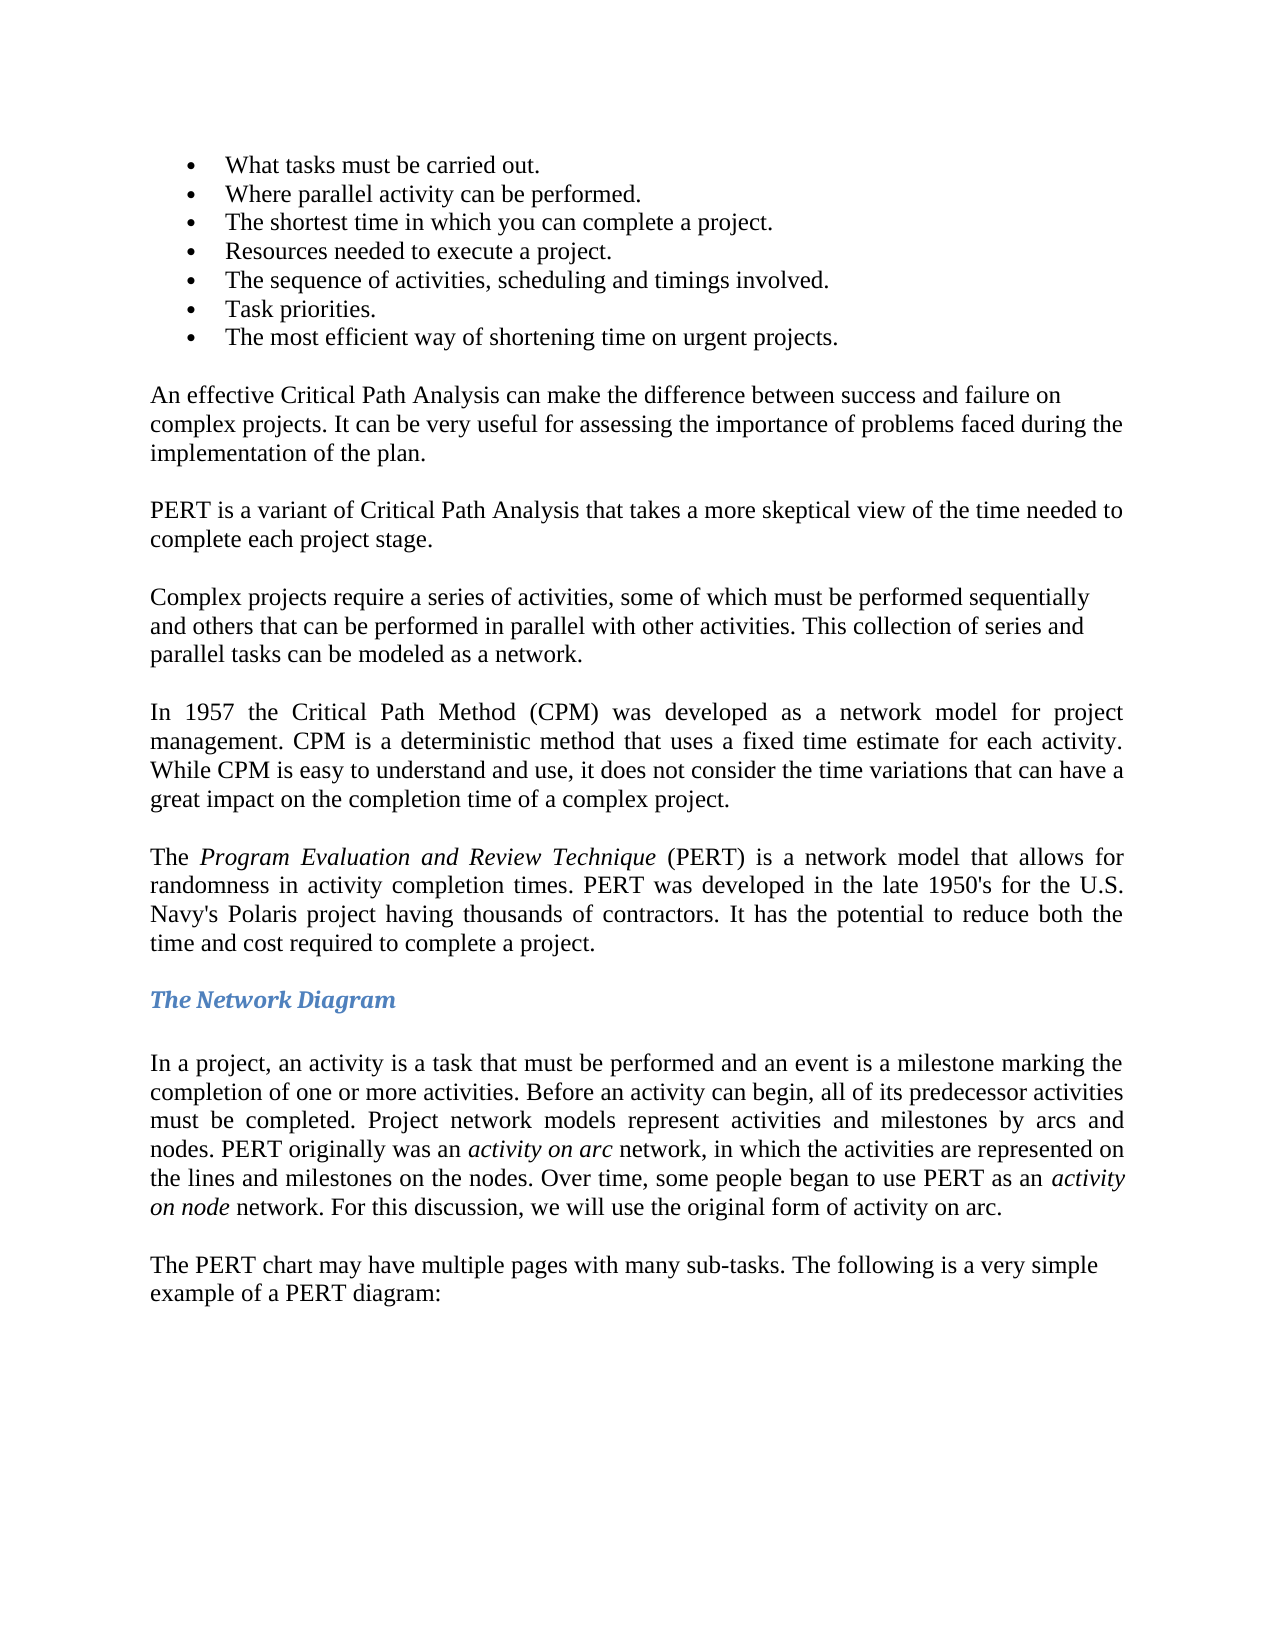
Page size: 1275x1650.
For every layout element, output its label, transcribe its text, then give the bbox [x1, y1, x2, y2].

list The shortest time in which you can complete a project. [187, 207, 1125, 236]
list What tasks must be carried out. [187, 150, 1125, 179]
subtitle The Network Diagram [150, 986, 1125, 1014]
text In 1957 the Critical Path Method (CPM) was developed as a network model for project management. CPM is a deterministic method that uses a fixed time estimate for each activity. While CPM is easy to understand and use, it does not consider the time variations that can have a great impact on the completion time of a complex project. [150, 697, 1125, 812]
text The Program Evaluation and Review Technique (PERT) is a network model that allows for randomness in activity completion times. PERT was developed in the late 1950's for the U.S. Navy's Polaris project having thousands of contractors. It has the potential to reduce both the time and cost required to complete a project. [150, 842, 1125, 957]
list The sequence of activities, scheduling and timings involved. [187, 265, 1125, 294]
text The PERT chart may have multiple pages with many sub-tasks. The following is a very simple example of a PERT diagram: [150, 1250, 1125, 1307]
list Where parallel activity can be performed. [187, 179, 1125, 207]
list The most efficient way of shortening time on urgent projects. [187, 322, 1125, 351]
text In a project, an activity is a task that must be performed and an event is a milestone marking the completion of one or more activities. Before an activity can begin, all of its predecessor activities must be completed. Project network models represent activities and milestones by arcs and nodes. PERT originally was an activity on arc network, in which the activities are represented on the lines and milestones on the nodes. Over time, some people began to use PERT as an activity on node network. For this discussion, we will use the original form of activity on arc. [150, 1048, 1125, 1221]
text Complex projects require a series of activities, some of which must be performed sequentially and others that can be performed in parallel with other activities. This collection of series and parallel tasks can be modeled as a network. [150, 582, 1125, 668]
list Task priorities. [187, 294, 1125, 322]
list Resources needed to execute a project. [187, 236, 1125, 265]
text An effective Critical Path Analysis can make the difference between success and failure on complex projects. It can be very useful for assessing the importance of problems faced during the implementation of the plan. PERT is a variant of Critical Path Analysis that takes a more skeptical view of the time needed to complete each project stage. [150, 380, 1125, 553]
